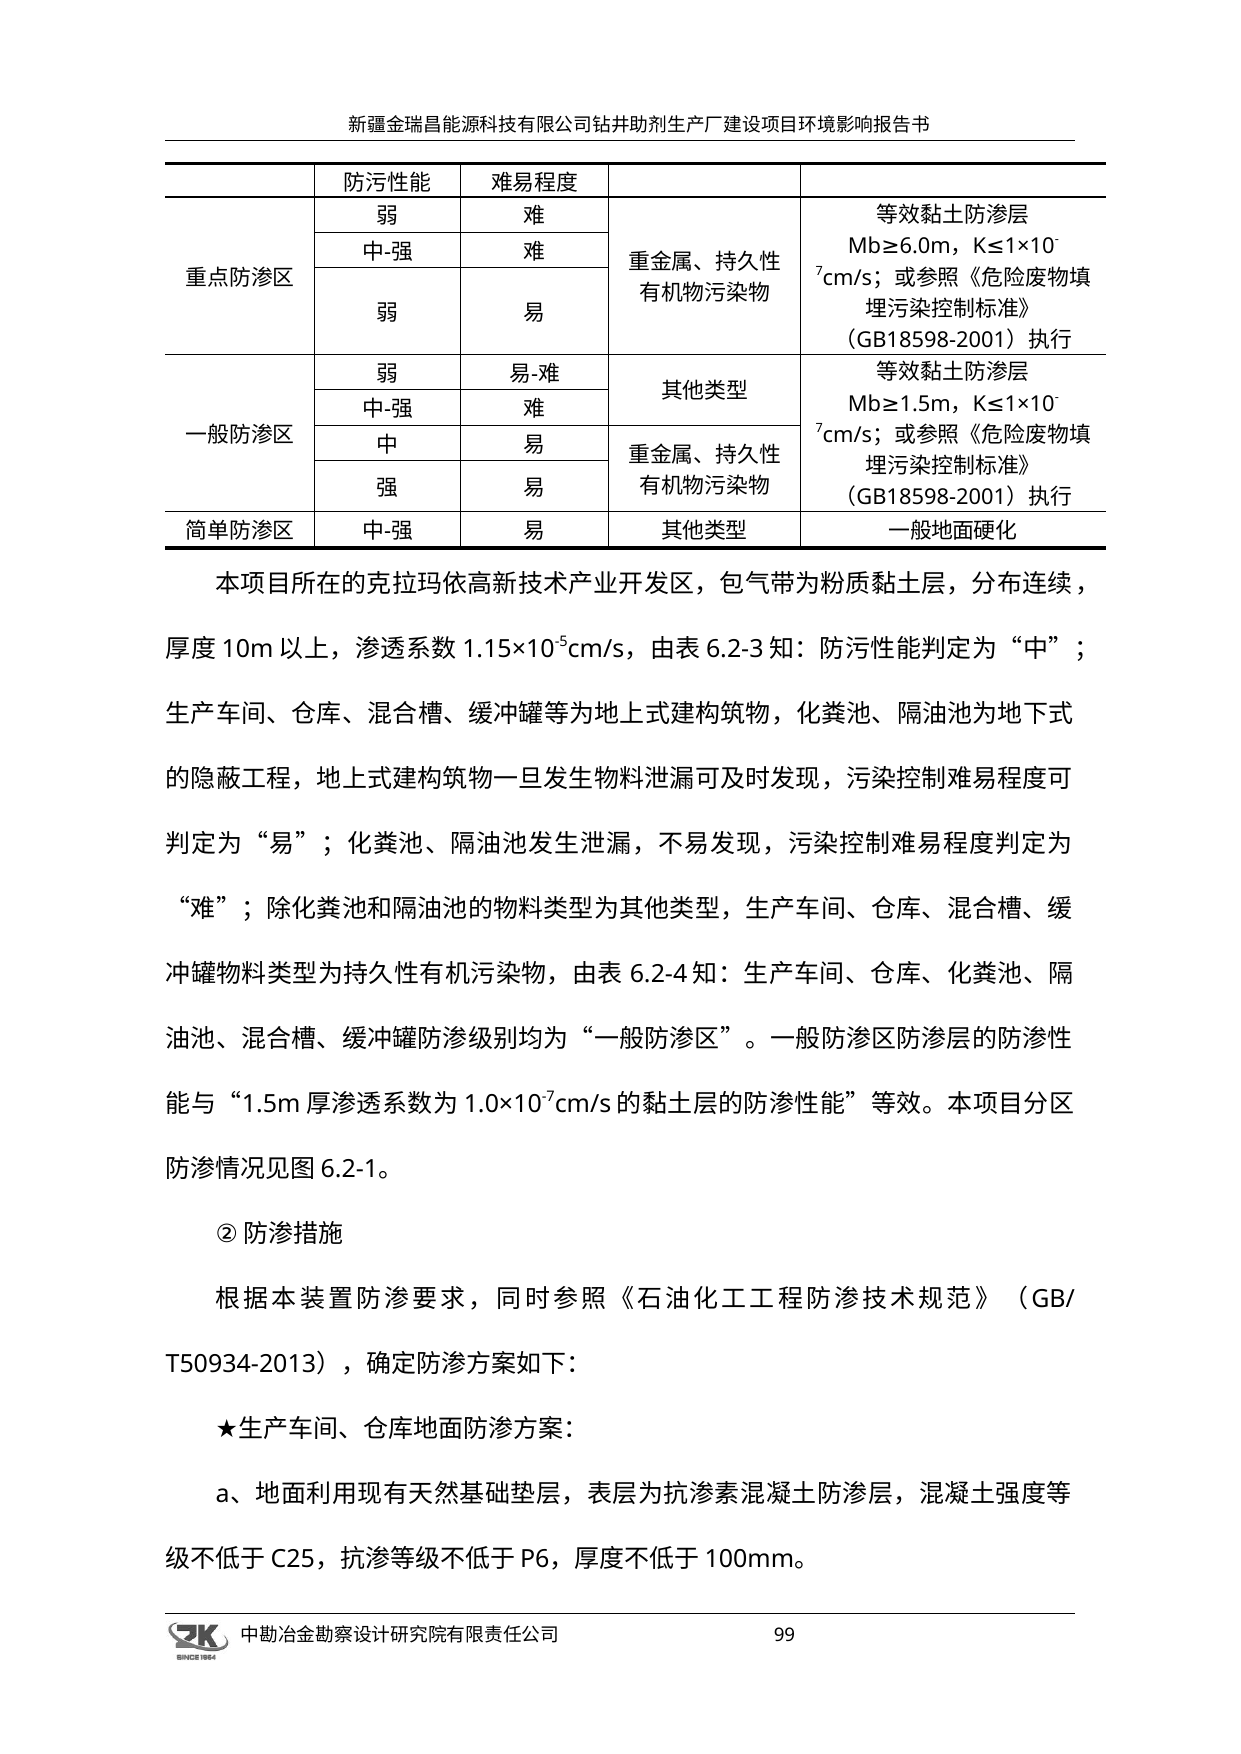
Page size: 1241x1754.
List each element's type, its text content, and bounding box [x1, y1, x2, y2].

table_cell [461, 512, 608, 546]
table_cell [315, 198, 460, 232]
text 根据本装置防渗要求，同时参照《石油化工工程防渗技术规范》（GB/T50934-2013），确定防渗方案如下： [165, 1264, 1075, 1394]
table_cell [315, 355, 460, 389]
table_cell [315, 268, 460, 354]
text a、地面利用现有天然基础垫层，表层为抗渗素混凝土防渗层，混凝土强度等级不低于C25，抗渗等级不低于P6，厚度不低于。 [165, 1459, 1075, 1589]
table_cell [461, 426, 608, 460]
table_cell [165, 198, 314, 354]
text 本项目所在的克拉玛依高新技术产业开发区，包气带为粉质黏土层，分布连续，厚度以上，渗透系数1.15×10/s，由表6.2-3知：防污性能判定为“中”；生产车间、仓库、混合槽、缓冲罐等为地上式建构筑物，化粪池、隔油池为地下式的隐蔽工程，地上式建构筑物一旦发生物料泄漏可及时发现，污染控制难易程度可判定为“易”；化粪池、隔油池发生泄漏，不易发现，污染控制难易程度判定为“难”；除化粪池和隔油池的物料类型为其他类型，生产车间、仓库、混合槽、缓冲罐物料类型为持久性有机污染物，由表6.2-4知：生产车间、仓库、化粪池、隔油池、混合槽、缓冲罐防渗级别均为“一般防渗区”。一般防渗区防渗层的防渗性能与“厚渗透系数为1.0×10/s的黏土层的防渗性能”等效。本项目分区防渗情况见图6.2-1。 [165, 550, 1075, 1199]
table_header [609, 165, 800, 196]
text ②防渗措施 [165, 1199, 1075, 1264]
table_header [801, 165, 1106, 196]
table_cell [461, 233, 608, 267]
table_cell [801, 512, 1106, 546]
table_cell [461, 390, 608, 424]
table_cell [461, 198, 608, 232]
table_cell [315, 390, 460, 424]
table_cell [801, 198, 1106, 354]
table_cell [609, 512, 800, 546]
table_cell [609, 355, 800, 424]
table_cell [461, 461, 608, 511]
picture [166, 1620, 231, 1661]
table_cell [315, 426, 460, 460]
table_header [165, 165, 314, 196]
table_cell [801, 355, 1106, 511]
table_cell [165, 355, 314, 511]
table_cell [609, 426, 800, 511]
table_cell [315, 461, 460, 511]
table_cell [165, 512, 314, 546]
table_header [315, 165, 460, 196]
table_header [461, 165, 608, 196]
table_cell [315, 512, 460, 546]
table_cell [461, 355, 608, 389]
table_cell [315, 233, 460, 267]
text ★生产车间、仓库地面防渗方案： [165, 1394, 1075, 1459]
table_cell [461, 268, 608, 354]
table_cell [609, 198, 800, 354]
